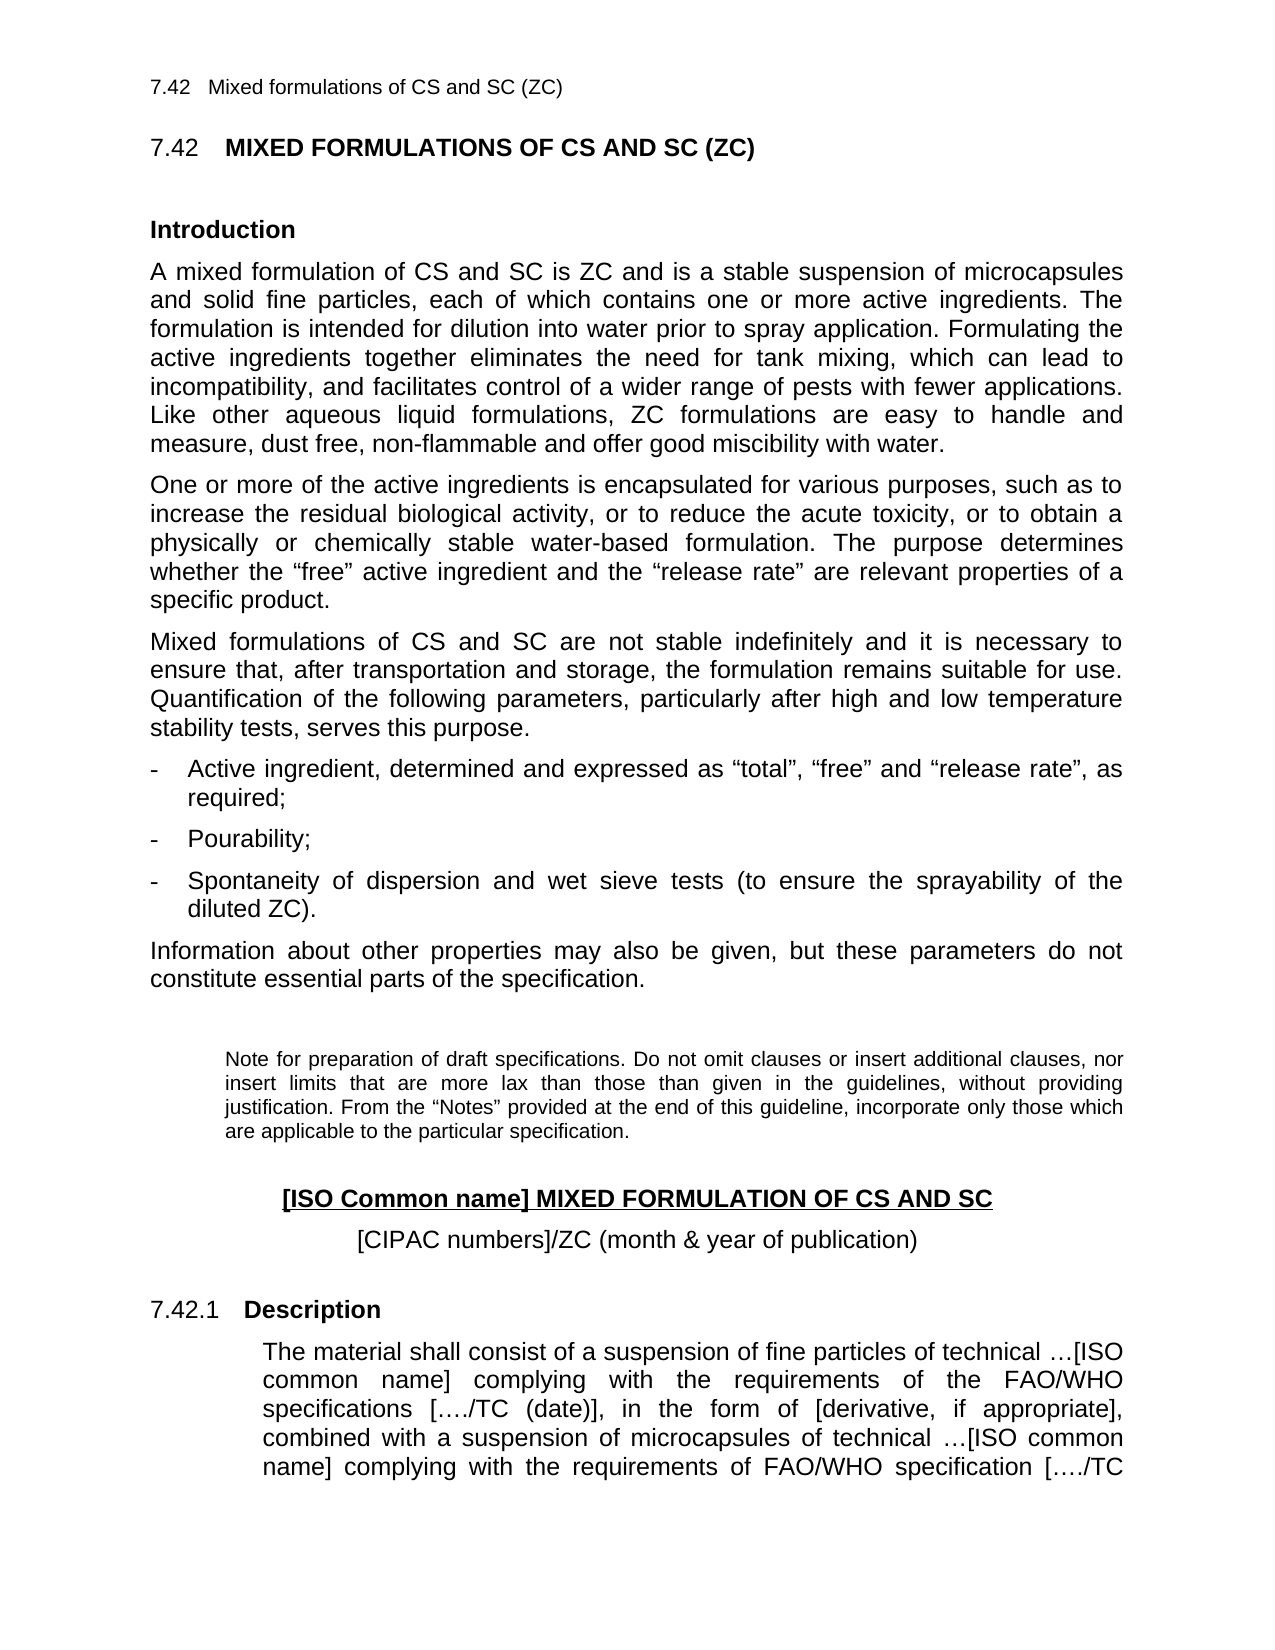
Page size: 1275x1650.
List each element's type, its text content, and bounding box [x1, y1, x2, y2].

text [ISO Common name] MIXED FORMULATION OF CS AND SC [150, 1184, 1125, 1213]
list Spontaneity of dispersion and wet sieve tests (to ensure the sprayability of the diluted ZC). [150, 866, 1125, 923]
text Mixed formulations of CS and SC are not stable indefinitely and it is necessary to ensure that, after transportation and storage, the formulation remains suitable for use. Quantification of the following parameters, particularly after high and low temperature stability tests, serves this purpose. [150, 627, 1125, 742]
text 7.42 MIXED FORMULATIONS OF CS AND SC (ZC) [150, 133, 1125, 162]
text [150, 1337, 1125, 1480]
text 7.42.1 Description [150, 1295, 1125, 1324]
text A mixed formulation of CS and SC is ZC and is a stable suspension of microcapsules and solid fine particles, each of which contains one or more active ingredients. The formulation is intended for dilution into water prior to spray application. Formulating the active ingredients together eliminates the need for tank mixing, which can lead to incompatibility, and facilitates control of a wider range of pests with fewer applications. Like other aqueous liquid formulations, ZC formulations are easy to handle and measure, dust free, non-flammable and offer good miscibility with water. [150, 257, 1125, 458]
text Information about other properties may also be given, but these parameters do not constitute essential parts of the specification. [150, 936, 1125, 993]
text [CIPAC numbers]/ZC (month & year of publication) [150, 1225, 1125, 1254]
list Pourability; [150, 824, 1125, 853]
subtitle Introduction [150, 215, 1125, 244]
list Note for preparation of draft specifications. Do not omit clauses or insert additional clauses, nor insert limits that are more lax than those than given in the guidelines, without providing justification. From the “Notes” provided at the end of this guideline, incorporate only those which are applicable to the particular specification. [150, 1047, 1125, 1143]
list Active ingredient, determined and expressed as “total”, “free” and “release rate”, as required; [150, 754, 1125, 812]
text One or more of the active ingredients is encapsulated for various purposes, such as to increase the residual biological activity, or to reduce the acute toxicity, or to obtain a physically or chemically stable water-based formulation. The purpose determines whether the “free” active ingredient and the “release rate” are relevant properties of a specific product. [150, 470, 1125, 614]
